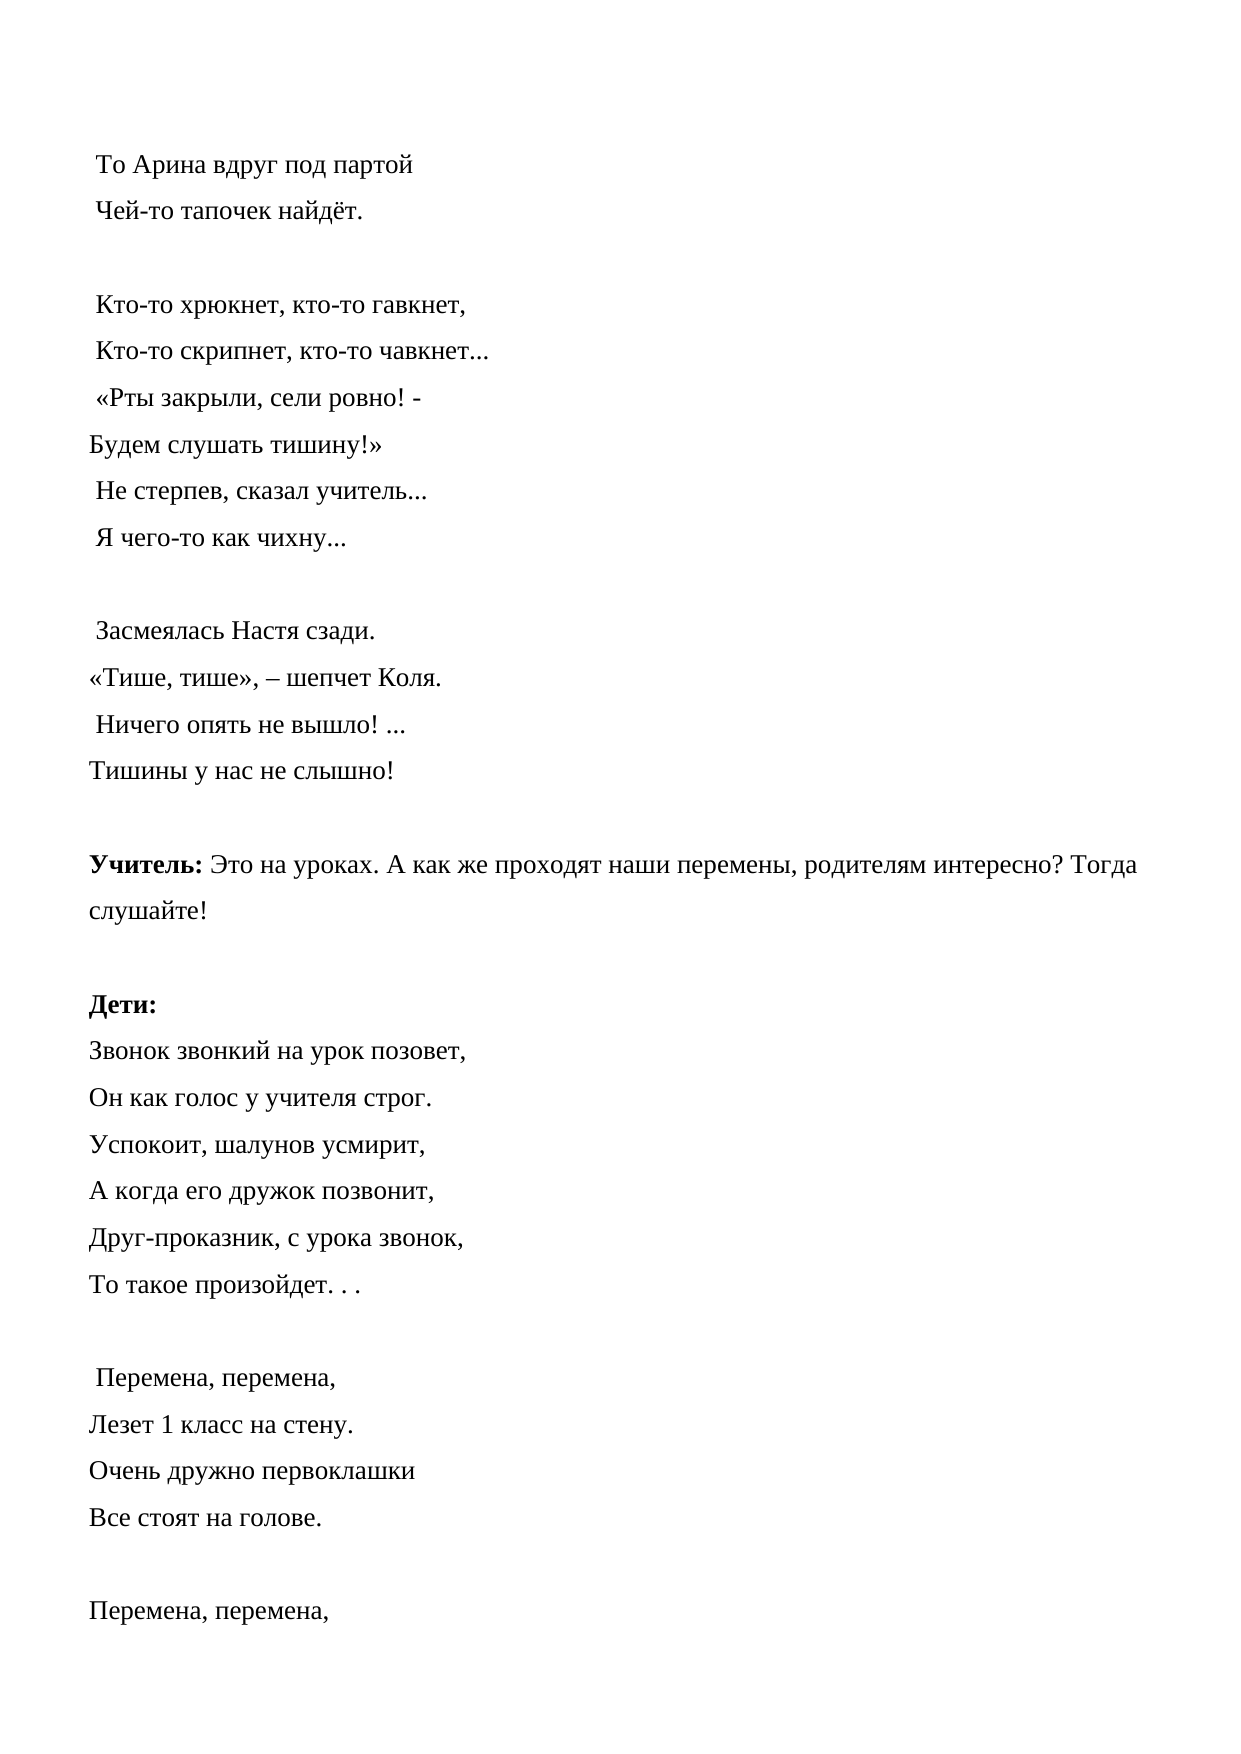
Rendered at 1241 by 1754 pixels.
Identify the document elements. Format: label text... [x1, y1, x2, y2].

text «Рты закрыли, сели ровно! - [89, 381, 1152, 412]
text Ничего опять не вышло! ... [89, 708, 1152, 739]
text «Тише, тише», – шепчет Коля. [89, 661, 1152, 692]
text Будем слушать тишину!» [89, 428, 1152, 459]
text Дети: [89, 988, 1152, 1019]
text Кто-то скрипнет, кто-то чавкнет... [89, 334, 1152, 366]
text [89, 1548, 1152, 1626]
text Тишины у нас не слышно! [89, 754, 1152, 786]
text Я чего-то как чихну... [89, 521, 1152, 552]
text Засмеялась Настя сзади. [89, 614, 1152, 646]
text Чей-то тапочек найдёт. [89, 194, 1152, 226]
text Не стерпев, сказал учитель... [89, 474, 1152, 506]
text Кто-то хрюкнет, кто-то гавкнет, [89, 288, 1152, 319]
text Перемена, перемена, Лезет 1 класс на стену. Очень дружно первоклашки Все стоят на голове. [89, 1361, 1152, 1532]
text Звонок звонкий на урок позовет, Он как голос у учителя строг. Успокоит, шалунов усмирит, А когда его дружок позвонит, Друг-проказник, с урока звонок, То такое произойдет. . . [89, 1034, 1152, 1299]
text То Арина вдруг под партой [89, 148, 1152, 179]
text Учитель: Это на уроках. А как же проходят наши перемены, родителям интересно? Тогда слушайте! [89, 848, 1152, 926]
